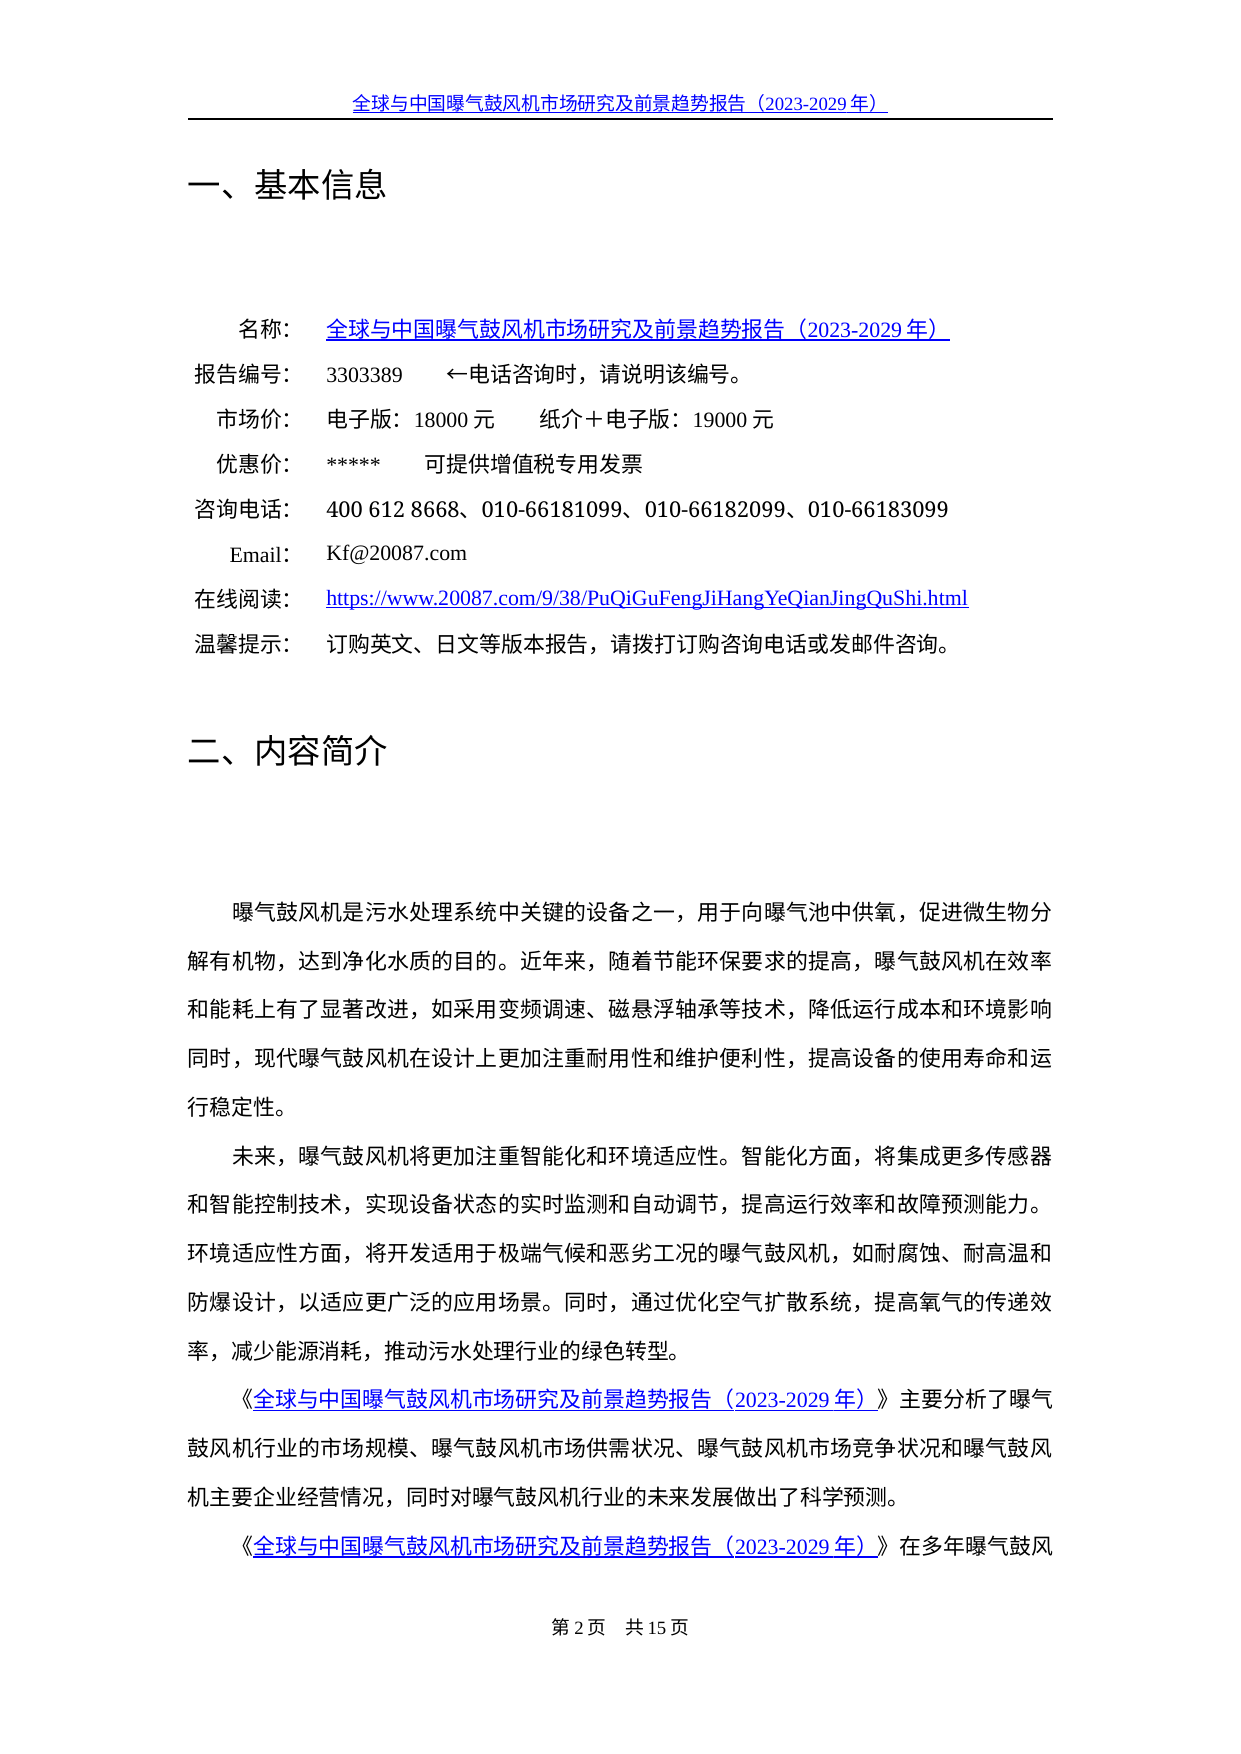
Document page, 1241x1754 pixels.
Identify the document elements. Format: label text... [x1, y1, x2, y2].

table_cell 3303389 ←电话咨询时，请说明该编号。 [315, 357, 1073, 402]
table_cell 优惠价： [167, 447, 315, 492]
table_header 全球与中国曝气鼓风机市场研究及前景趋势报告（2023-2029年） [315, 312, 1073, 357]
table_cell 400 612 8668、010-66181099、010-66182099、010-66183099 [315, 492, 1073, 537]
table_cell ***** 可提供增值税专用发票 [315, 447, 1073, 492]
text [187, 894, 1053, 1561]
table_cell 在线阅读： [167, 582, 315, 627]
table_cell 温馨提示： [167, 627, 315, 672]
table_cell Kf@20087.com [315, 537, 1073, 582]
table_cell 咨询电话： [167, 492, 315, 537]
table_cell 报告编号： [167, 357, 315, 402]
title 二、内容简介 [187, 717, 1053, 782]
table_cell Email： [167, 537, 315, 582]
table_cell 市场价： [167, 402, 315, 447]
table_cell 电子版：18000 元 纸介＋电子版：19000 元 [315, 402, 1073, 447]
table_cell [315, 582, 1073, 627]
table_header 名称： [167, 312, 315, 357]
table_cell 订购英文、日文等版本报告，请拨打订购咨询电话或发邮件咨询。 [315, 627, 1073, 672]
title 一、基本信息 [187, 150, 1053, 215]
